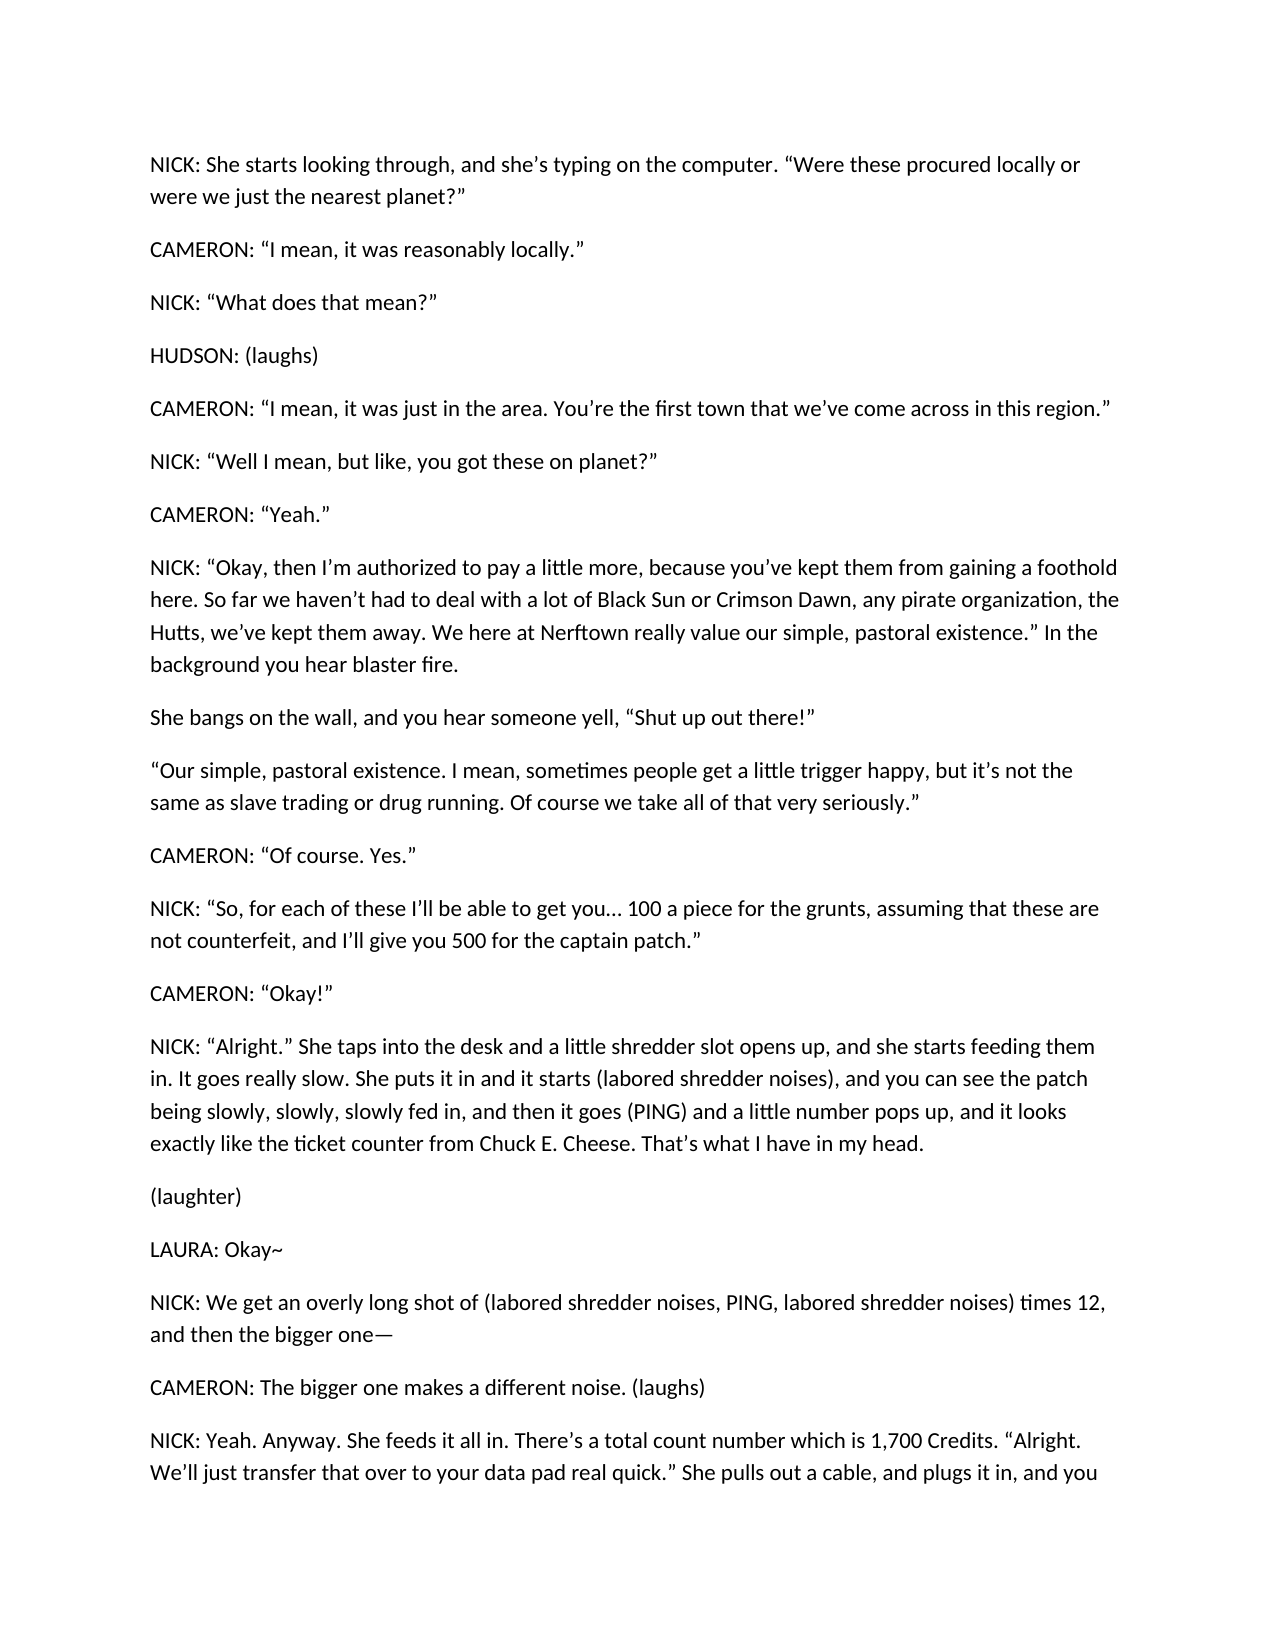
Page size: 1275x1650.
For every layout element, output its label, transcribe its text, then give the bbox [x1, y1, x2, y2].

text NICK: She starts looking through, and she’s typing on the computer. “Were these procured locally or were we just the nearest planet?” [150, 150, 1125, 210]
text CAMERON: “Yeah.” [150, 500, 1125, 528]
text NICK: We get an overly long shot of (labored shredder noises, PING, labored shredder noises) times 12, and then the bigger one— [150, 1288, 1125, 1348]
text (laughter) [150, 1182, 1125, 1210]
text HUDSON: (laughs) [150, 341, 1125, 369]
text NICK: “Okay, then I’m authorized to pay a little more, because you’ve kept them from gaining a foothold here. So far we haven’t had to deal with a lot of Black Sun or Crimson Dawn, any pirate organization, the Hutts, we’ve kept them away. We here at Nerftown really value our simple, pastoral existence.” In the background you hear blaster fire. [150, 553, 1125, 678]
text NICK: “Well I mean, but like, you got these on planet?” [150, 447, 1125, 475]
text NICK: “Alright.” She taps into the desk and a little shredder slot opens up, and she starts feeding them in. It goes really slow. She puts it in and it starts (labored shredder noises), and you can see the patch being slowly, slowly, slowly fed in, and then it goes (PING) and a little number pops up, and it looks exactly like the ticket counter from Chuck E. Cheese. That’s what I have in my head. [150, 1032, 1125, 1157]
text NICK: “What does that mean?” [150, 288, 1125, 316]
text She bangs on the wall, and you hear someone yell, “Shut up out there!” [150, 703, 1125, 731]
text CAMERON: “Okay!” [150, 979, 1125, 1007]
text CAMERON: “I mean, it was just in the area. You’re the first town that we’ve come across in this region.” [150, 394, 1125, 422]
text NICK: “So, for each of these I’ll be able to get you… 100 a piece for the grunts, assuming that these are not counterfeit, and I’ll give you 500 for the captain patch.” [150, 894, 1125, 954]
text CAMERON: The bigger one makes a different noise. (laughs) [150, 1373, 1125, 1401]
text “Our simple, pastoral existence. I mean, sometimes people get a little trigger happy, but it’s not the same as slave trading or drug running. Of course we take all of that very seriously.” [150, 756, 1125, 816]
text CAMERON: “Of course. Yes.” [150, 841, 1125, 869]
text CAMERON: “I mean, it was reasonably locally.” [150, 235, 1125, 263]
text LAURA: Okay~ [150, 1235, 1125, 1263]
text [150, 1426, 1125, 1486]
